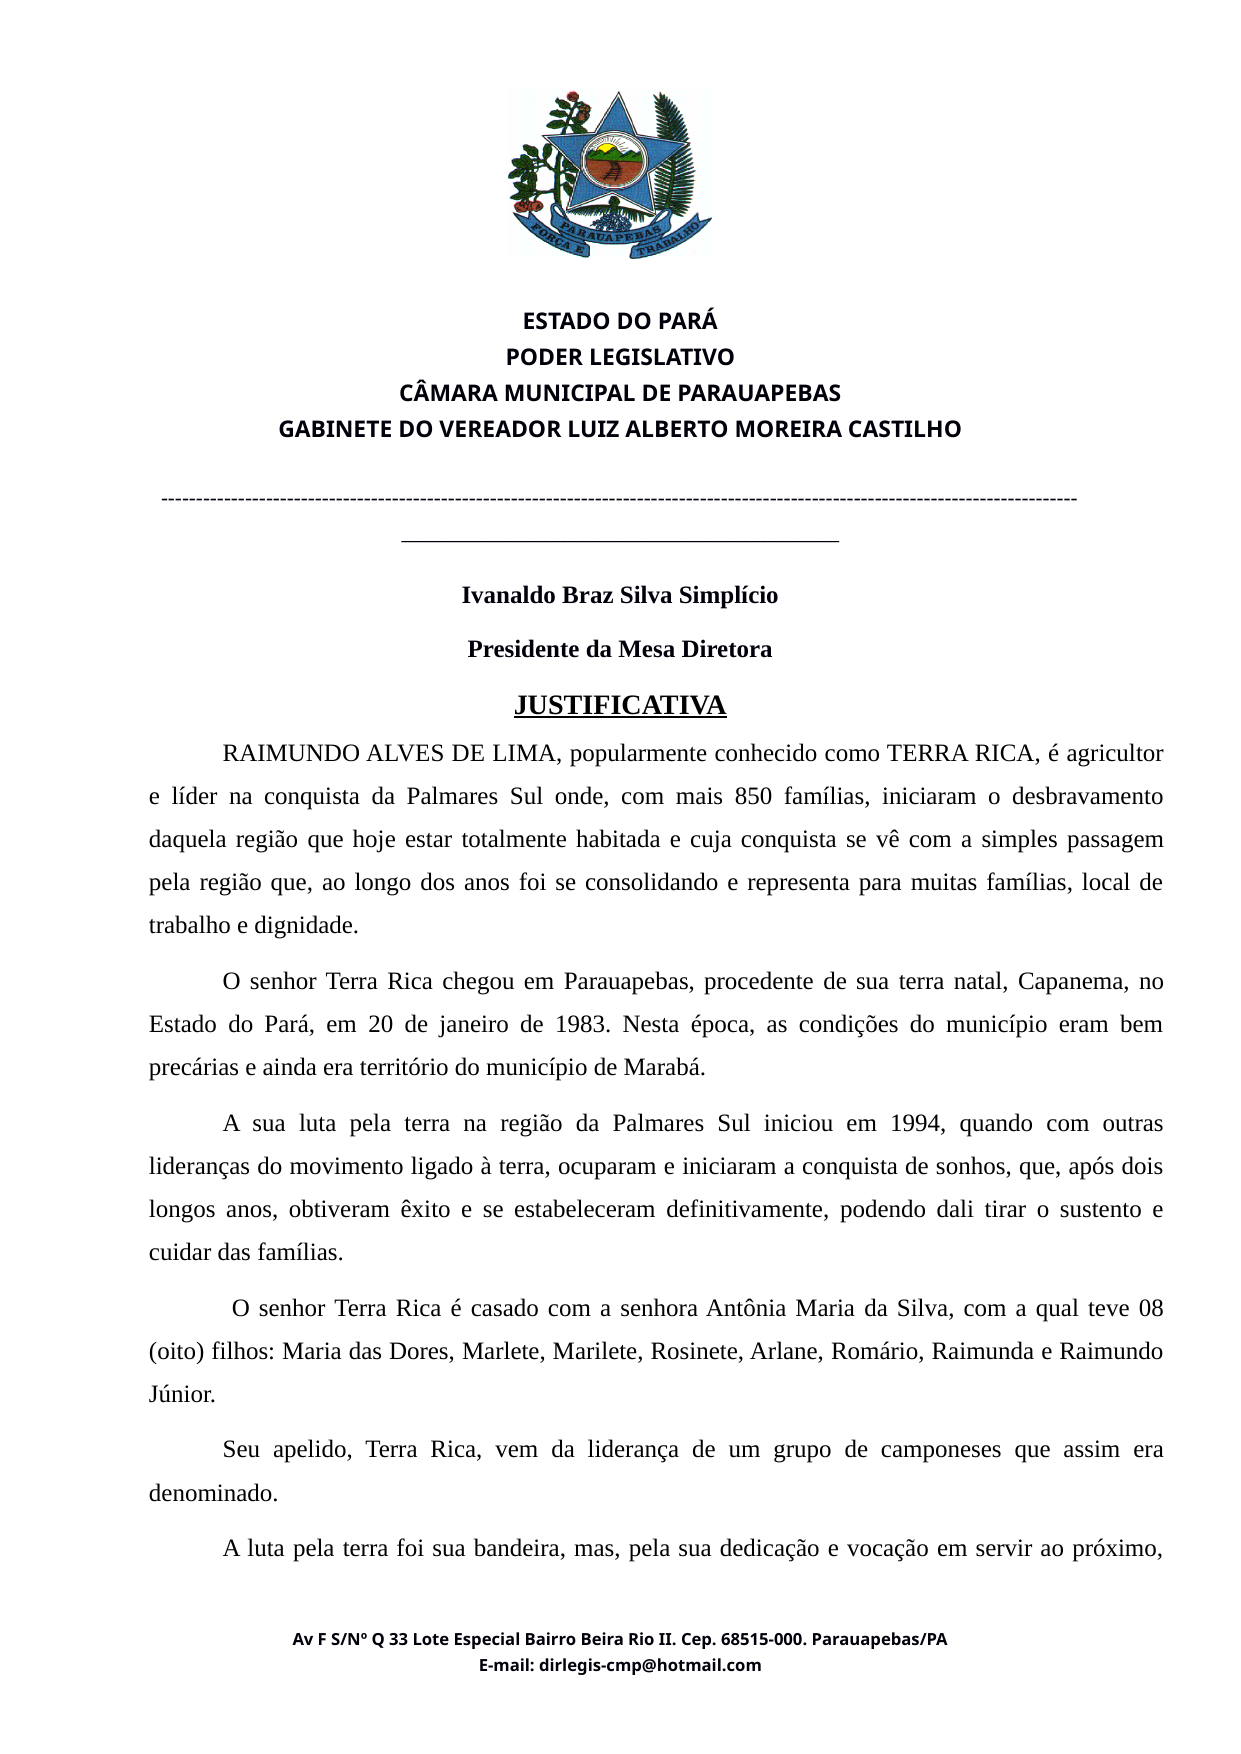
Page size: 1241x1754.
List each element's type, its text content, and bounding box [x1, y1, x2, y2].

text O senhor Terra Rica é casado com a senhora Antônia Maria da Silva, com a qual teve 08 (oito) filhos: Maria das Dores, Marlete, Marilete, Rosinete, Arlane, Romário, Raimunda e Raimundo Júnior. [149, 1293, 1165, 1408]
text ___________________________________ [75, 516, 1165, 545]
text Ivanaldo Braz Silva Simplício [75, 580, 1165, 609]
text A sua luta pela terra na região da Palmares Sul iniciou em 1994, quando com outras lideranças do movimento ligado à terra, ocuparam e iniciaram a conquista de sonhos, que, após dois longos anos, obtiveram êxito e se estabeleceram definitivamente, podendo dali tirar o sustento e cuidar das famílias. [149, 1108, 1165, 1266]
text JUSTIFICATIVA [75, 688, 1165, 720]
text O senhor Terra Rica chegou em Parauapebas, procedente de sua terra natal, Capanema, no Estado do Pará, em 20 de janeiro de 1983. Nesta época, as condições do município eram bem precárias e ainda era território do município de Marabá. [149, 966, 1165, 1081]
text Seu apelido, Terra Rica, vem da liderança de um grupo de camponeses que assim era denominado. [149, 1434, 1165, 1506]
picture [506, 89, 713, 258]
text RAIMUNDO ALVES DE LIMA, popularmente conhecido como TERRA RICA, é agricultor e líder na conquista da Palmares Sul onde, com mais 850 famílias, iniciaram o desbravamento daquela região que hoje estar totalmente habitada e cuja conquista se vê com a simples passagem pela região que, ao longo dos anos foi se consolidando e representa para muitas famílias, local de trabalho e dignidade. [149, 738, 1165, 939]
text Presidente da Mesa Diretora [75, 634, 1165, 663]
